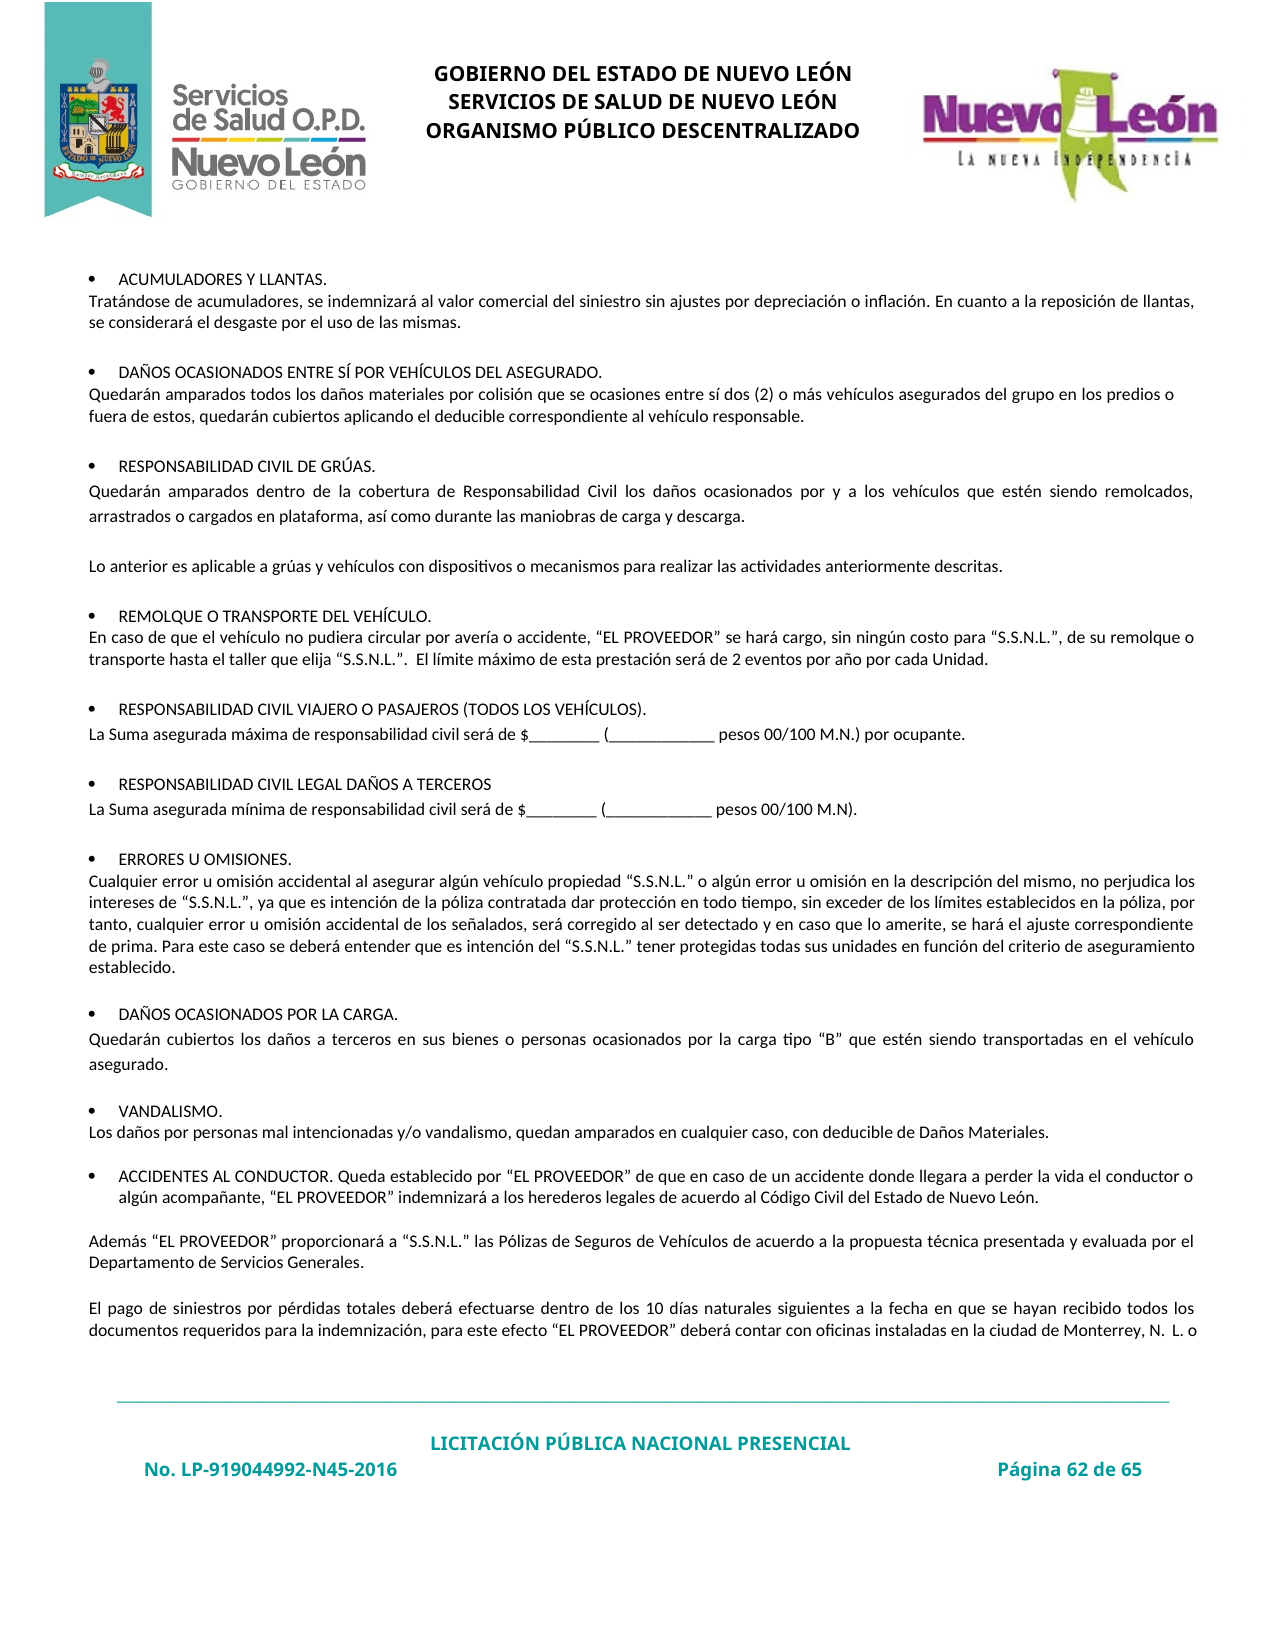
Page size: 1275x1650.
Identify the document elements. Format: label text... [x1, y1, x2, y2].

text Quedarán cubiertos los daños a terceros en sus bienes o personas ocasionados por la carga tipo “B” que estén siendo transportadas en el vehículo asegurado. [89, 1025, 1197, 1075]
text La Suma asegurada mínima de responsabilidad civil será de $________ (____________ pesos 00/100 M.N). [89, 795, 1197, 820]
list DAÑOS OCASIONADOS POR LA CARGA. [89, 1000, 1197, 1025]
picture [15, 2, 1249, 229]
text Cualquier error u omisión accidental al asegurar algún vehículo propiedad “S.S.N.L.” o algún error u omisión en la descripción del mismo, no perjudica los intereses de “S.S.N.L.”, ya que es intención de la póliza contratada dar protección en todo tiempo, sin exceder de los límites establecidos en la póliza, por tanto, cualquier error u omisión accidental de los señalados, será corregido al ser detectado y en caso que lo amerite, se hará el ajuste correspondiente de prima. Para este caso se deberá entender que es intención del “S.S.N.L.” tener protegidas todas sus unidades en función del criterio de aseguramiento establecido. [89, 870, 1197, 978]
list DAÑOS OCASIONADOS ENTRE SÍ POR VEHÍCULOS DEL ASEGURADO. [89, 358, 1197, 383]
text Quedarán amparados dentro de la cobertura de Responsabilidad Civil los daños ocasionados por y a los vehículos que estén siendo remolcados, arrastrados o cargados en plataforma, así como durante las maniobras de carga y descarga. [89, 476, 1197, 526]
text Lo anterior es aplicable a grúas y vehículos con dispositivos o mecanismos para realizar las actividades anteriormente descritas. [89, 551, 1197, 576]
text Los daños por personas mal intencionadas y/o vandalismo, quedan amparados en cualquier caso, con deducible de Daños Materiales. [89, 1121, 1197, 1143]
list RESPONSABILIDAD CIVIL DE GRÚAS. [89, 451, 1197, 476]
list ACUMULADORES Y LLANTAS. [89, 265, 1197, 290]
text En caso de que el vehículo no pudiera circular por avería o accidente, “EL PROVEEDOR” se hará cargo, sin ningún costo para “S.S.N.L.”, de su remolque o transporte hasta el taller que elija “S.S.N.L.”. El límite máximo de esta prestación será de 2 eventos por año por cada Unidad. [89, 626, 1197, 670]
list REMOLQUE O TRANSPORTE DEL VEHÍCULO. [89, 601, 1197, 626]
list Tratándose de acumuladores, se indemnizará al valor comercial del siniestro sin ajustes por depreciación o inflación. En cuanto a la reposición de llantas, se considerará el desgaste por el uso de las mismas. [89, 290, 1197, 333]
text Quedarán amparados todos los daños materiales por colisión que se ocasiones entre sí dos (2) o más vehículos asegurados del grupo en los predios o fuera de estos, quedarán cubiertos aplicando el deducible correspondiente al vehículo responsable. [89, 383, 1178, 426]
text La Suma asegurada máxima de responsabilidad civil será de $________ (____________ pesos 00/100 M.N.) por ocupante. [89, 720, 1197, 745]
list RESPONSABILIDAD CIVIL VIAJERO O PASAJEROS (TODOS LOS VEHÍCULOS). [89, 695, 1197, 720]
list VANDALISMO. [89, 1096, 1197, 1121]
list ACCIDENTES AL CONDUCTOR. Queda establecido por “EL PROVEEDOR” de que en caso de un accidente donde llegara a perder la vida el conductor o algún acompañante, “EL PROVEEDOR” indemnizará a los herederos legales de acuerdo al Código Civil del Estado de Nuevo León. [89, 1165, 1197, 1208]
list ERRORES U OMISIONES. [89, 845, 1197, 870]
list RESPONSABILIDAD CIVIL LEGAL DAÑOS A TERCEROS [89, 770, 1197, 795]
text Además “EL PROVEEDOR” proporcionará a “S.S.N.L.” las Pólizas de Seguros de Vehículos de acuerdo a la propuesta técnica presentada y evaluada por el Departamento de Servicios Generales. [89, 1230, 1197, 1273]
